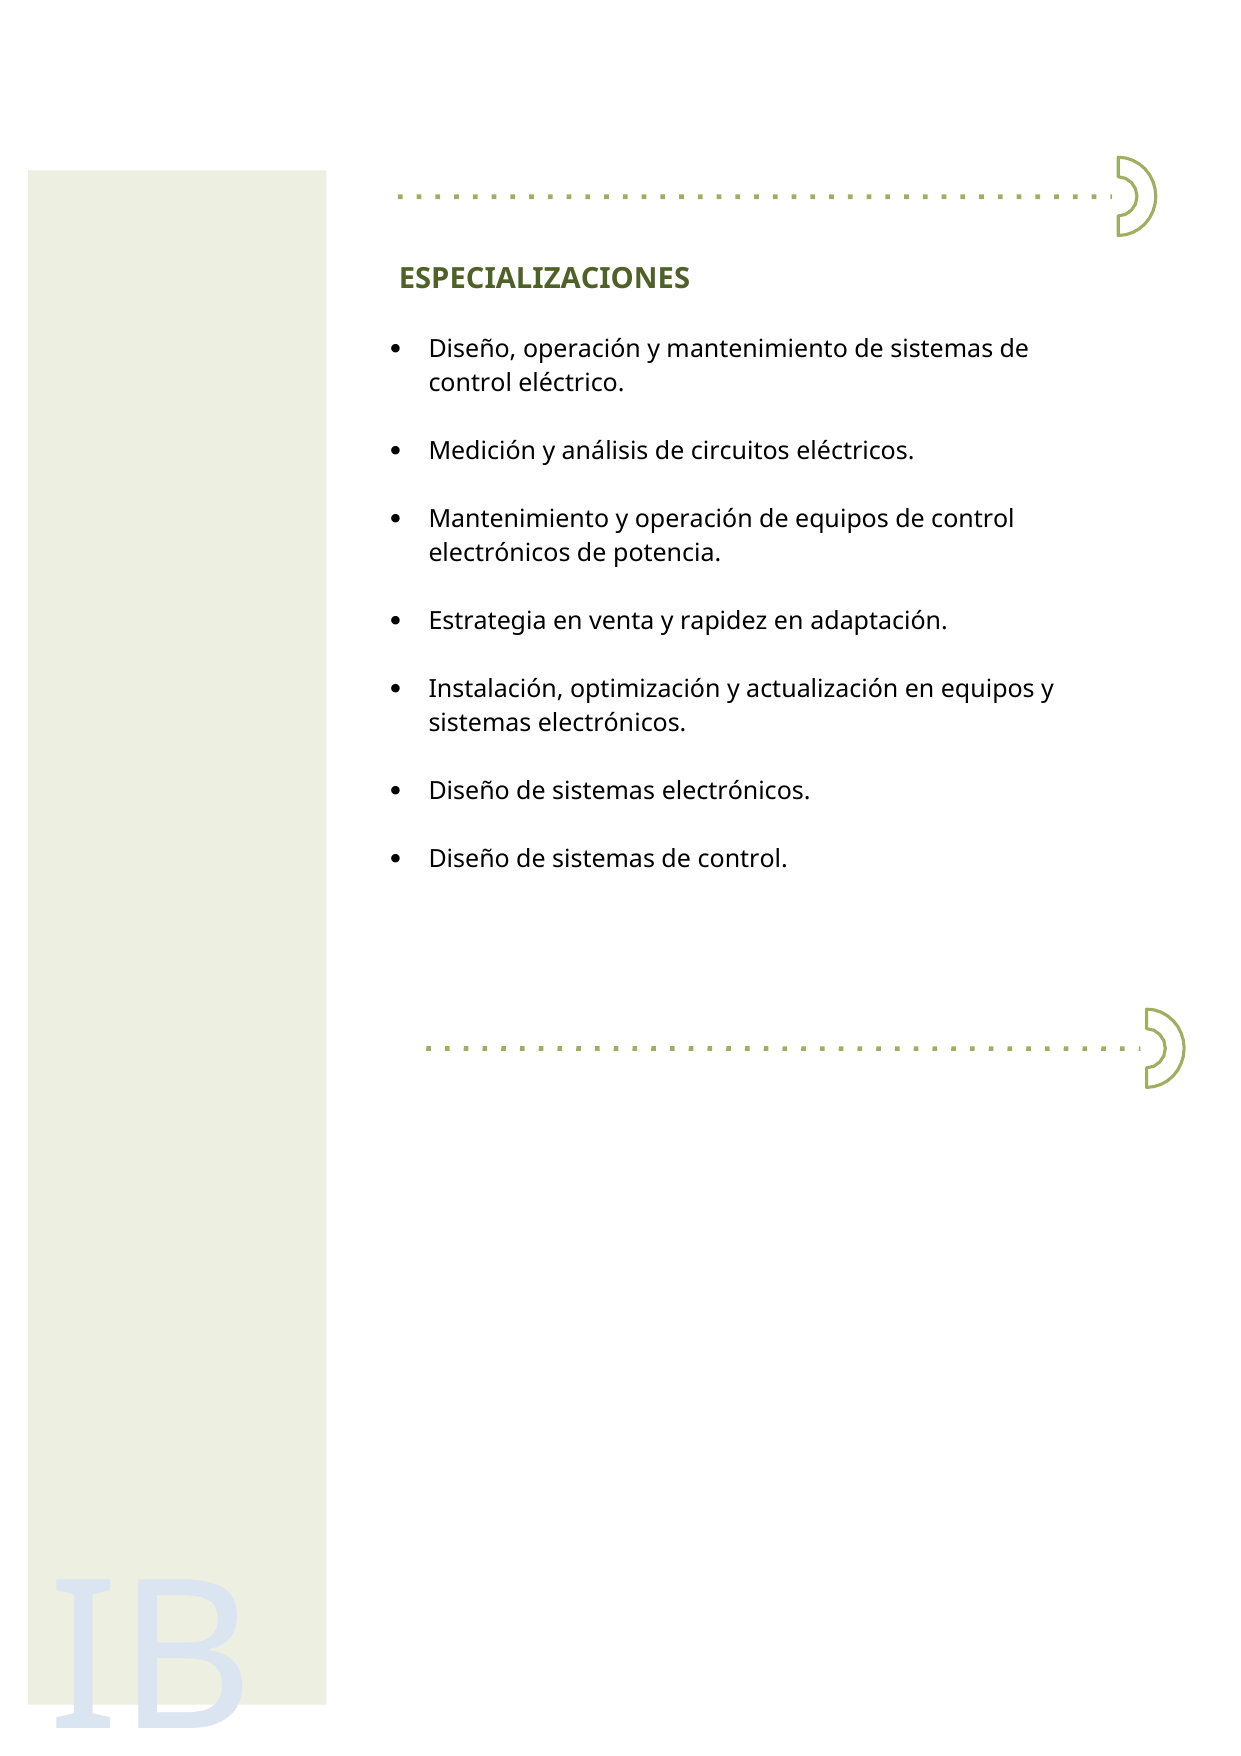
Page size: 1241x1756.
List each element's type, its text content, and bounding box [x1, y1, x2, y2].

list Medición y análisis de circuitos eléctricos. [391, 433, 1176, 467]
list Diseño, operación y mantenimiento de sistemas de control eléctrico. [391, 330, 1051, 398]
list Estrategia en venta y rapidez en adaptación. [391, 603, 1176, 637]
list Instalación, optimización y actualización en equipos y sistemas electrónicos. [391, 671, 1087, 739]
list Diseño de sistemas electrónicos. [391, 773, 1176, 807]
subtitle ESPECIALIZACIONES [399, 257, 1176, 297]
list Mantenimiento y operación de equipos de control electrónicos de potencia. [391, 501, 1031, 569]
list Diseño de sistemas de control. [391, 841, 1176, 875]
